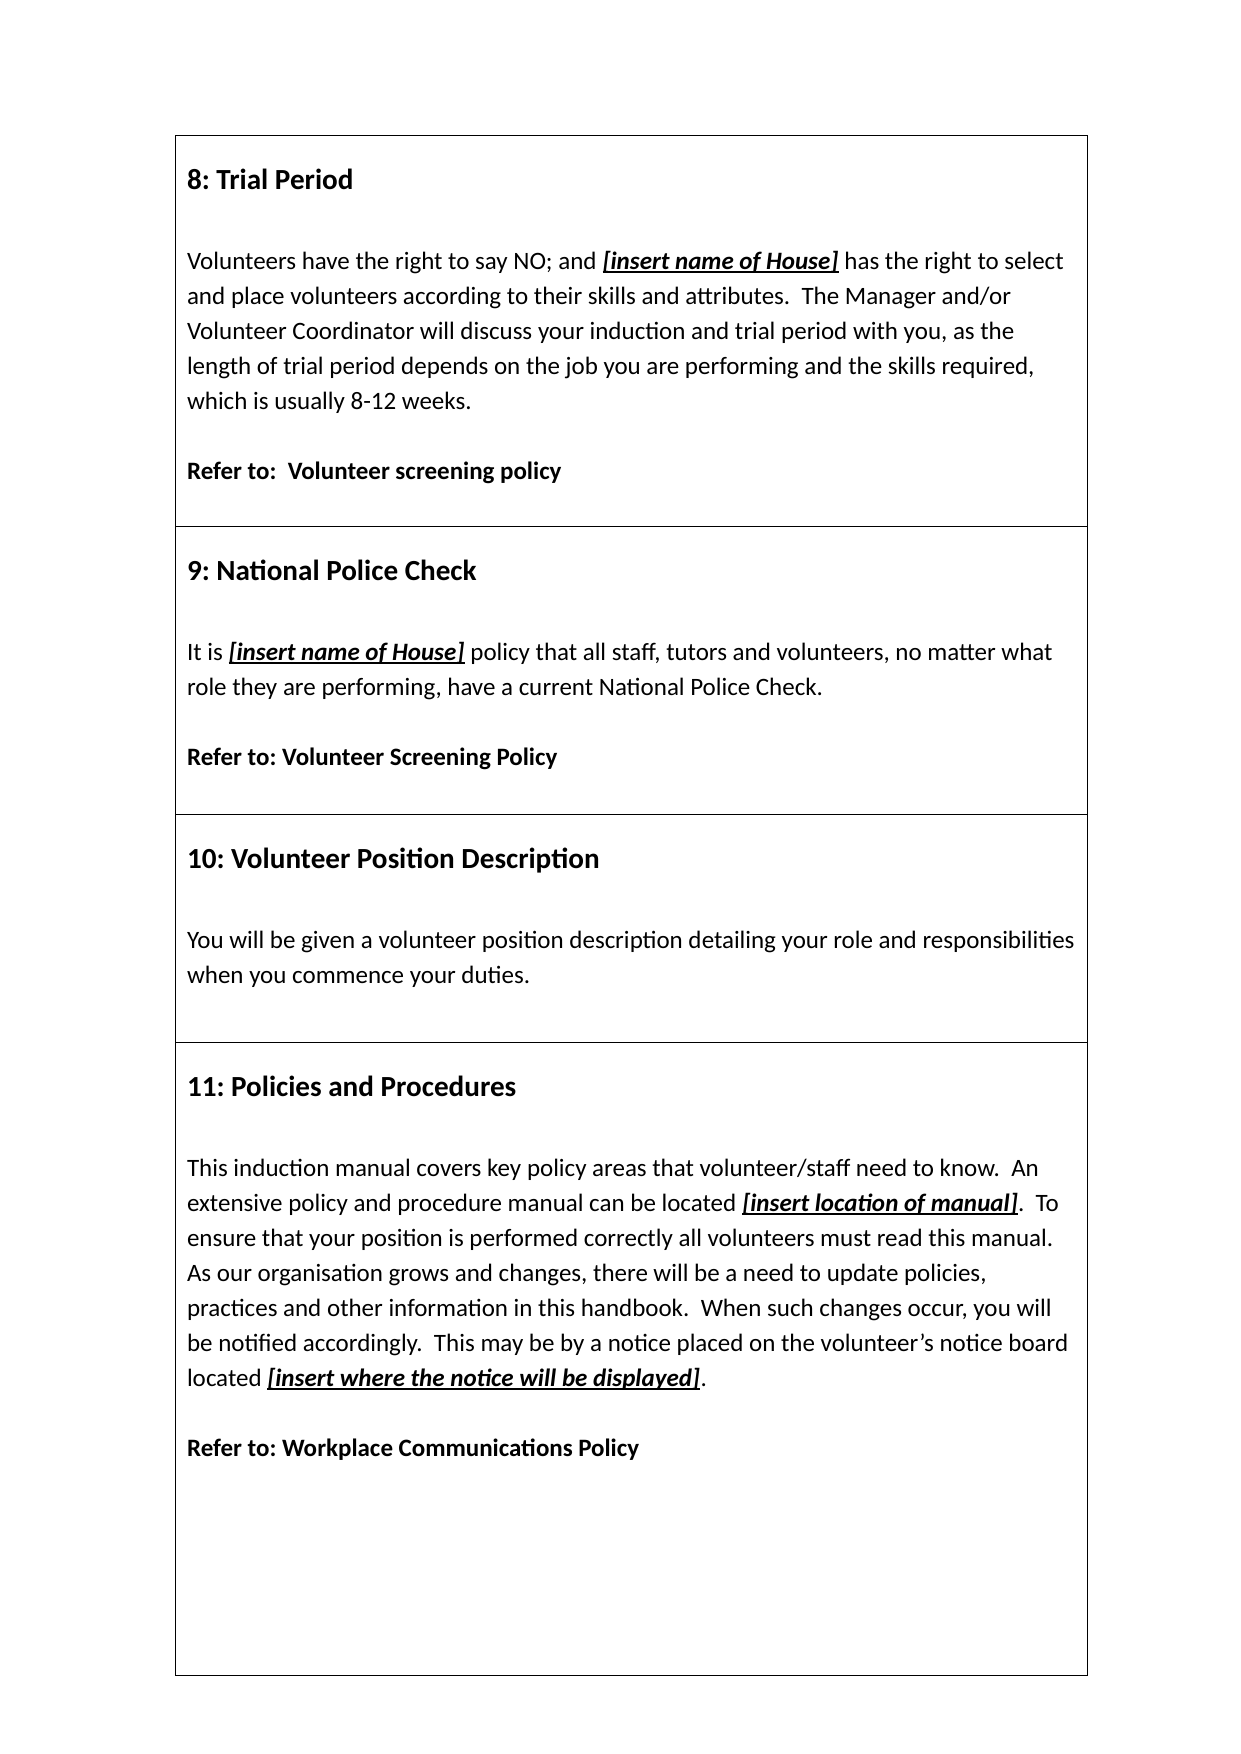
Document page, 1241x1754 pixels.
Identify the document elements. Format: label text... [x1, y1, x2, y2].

table_header 8: Trial Period Volunteers have the right to say NO; and [insert name of House] has the right to select and place volunteers according to their skills and attributes. The Manager and/or Volunteer Coordinator will discuss your induction and trial period with you, as the length of trial period depends on the job you are performing and the skills required, which is usually 8-12 weeks. Refer to: Volunteer screening policy [176, 136, 1087, 526]
table_cell 9: National Police Check It is [insert name of House] policy that all staff, tutors and volunteers, no matter what role they are performing, have a current National Police Check. Refer to: Volunteer Screening Policy [176, 527, 1087, 814]
table_cell 10: Volunteer Position Description You will be given a volunteer position description detailing your role and responsibilities when you commence your duties. [176, 815, 1087, 1042]
table_cell 11: Policies and Procedures This induction manual covers key policy areas that volunteer/staff need to know. An extensive policy and procedure manual can be located [insert location of manual]. To ensure that your position is performed correctly all volunteers must read this manual. As our organisation grows and changes, there will be a need to update policies, practices and other information in this handbook. When such changes occur, you will be notified accordingly. This may be by a notice placed on the volunteer’s notice board located [insert where the notice will be displayed]. Refer to: Workplace Communications Policy [176, 1043, 1087, 1675]
